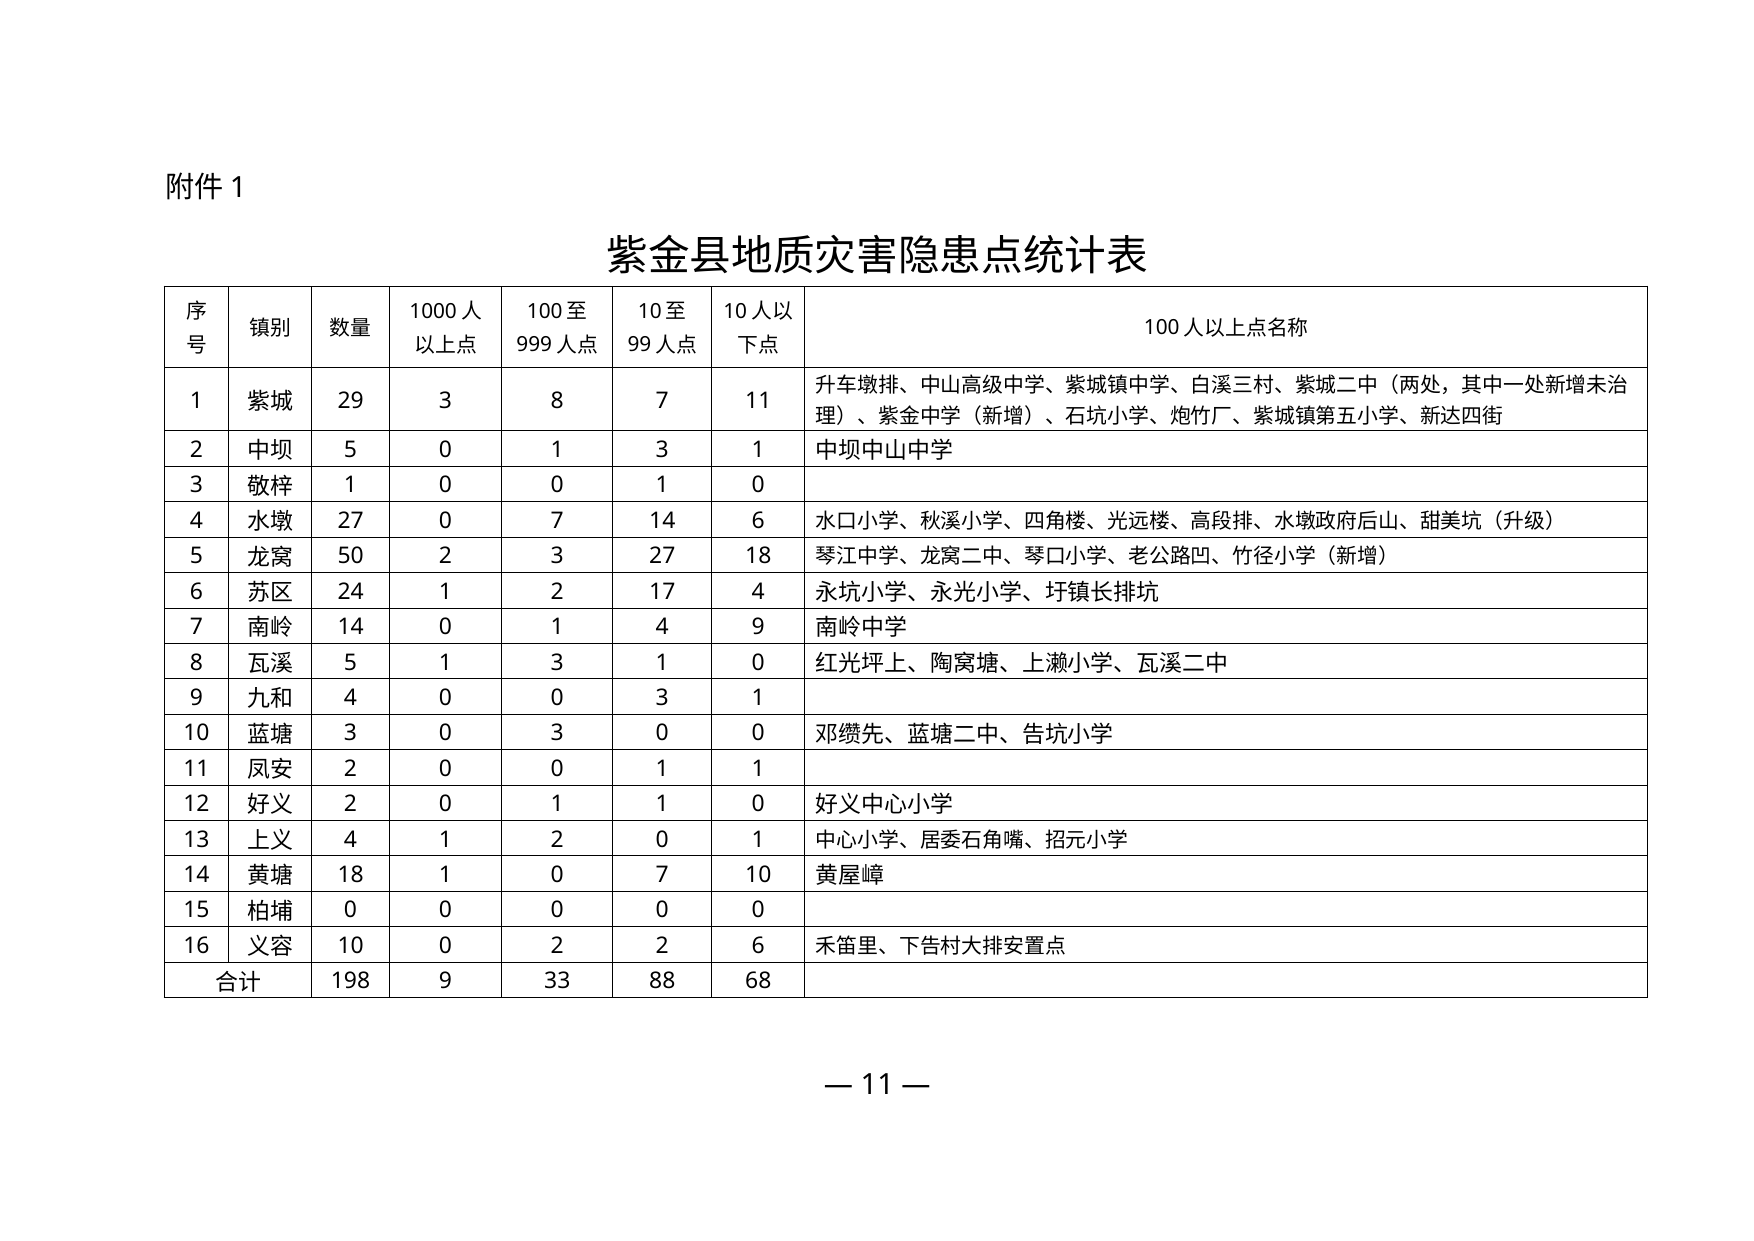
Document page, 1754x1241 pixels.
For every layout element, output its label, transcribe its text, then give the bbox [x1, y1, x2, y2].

text 2.责任单位工作职责清单 [165, 358, 1075, 423]
text 附件： [165, 228, 1075, 293]
text 1.紫金县地质灾害隐患点统计表 [165, 293, 1075, 358]
